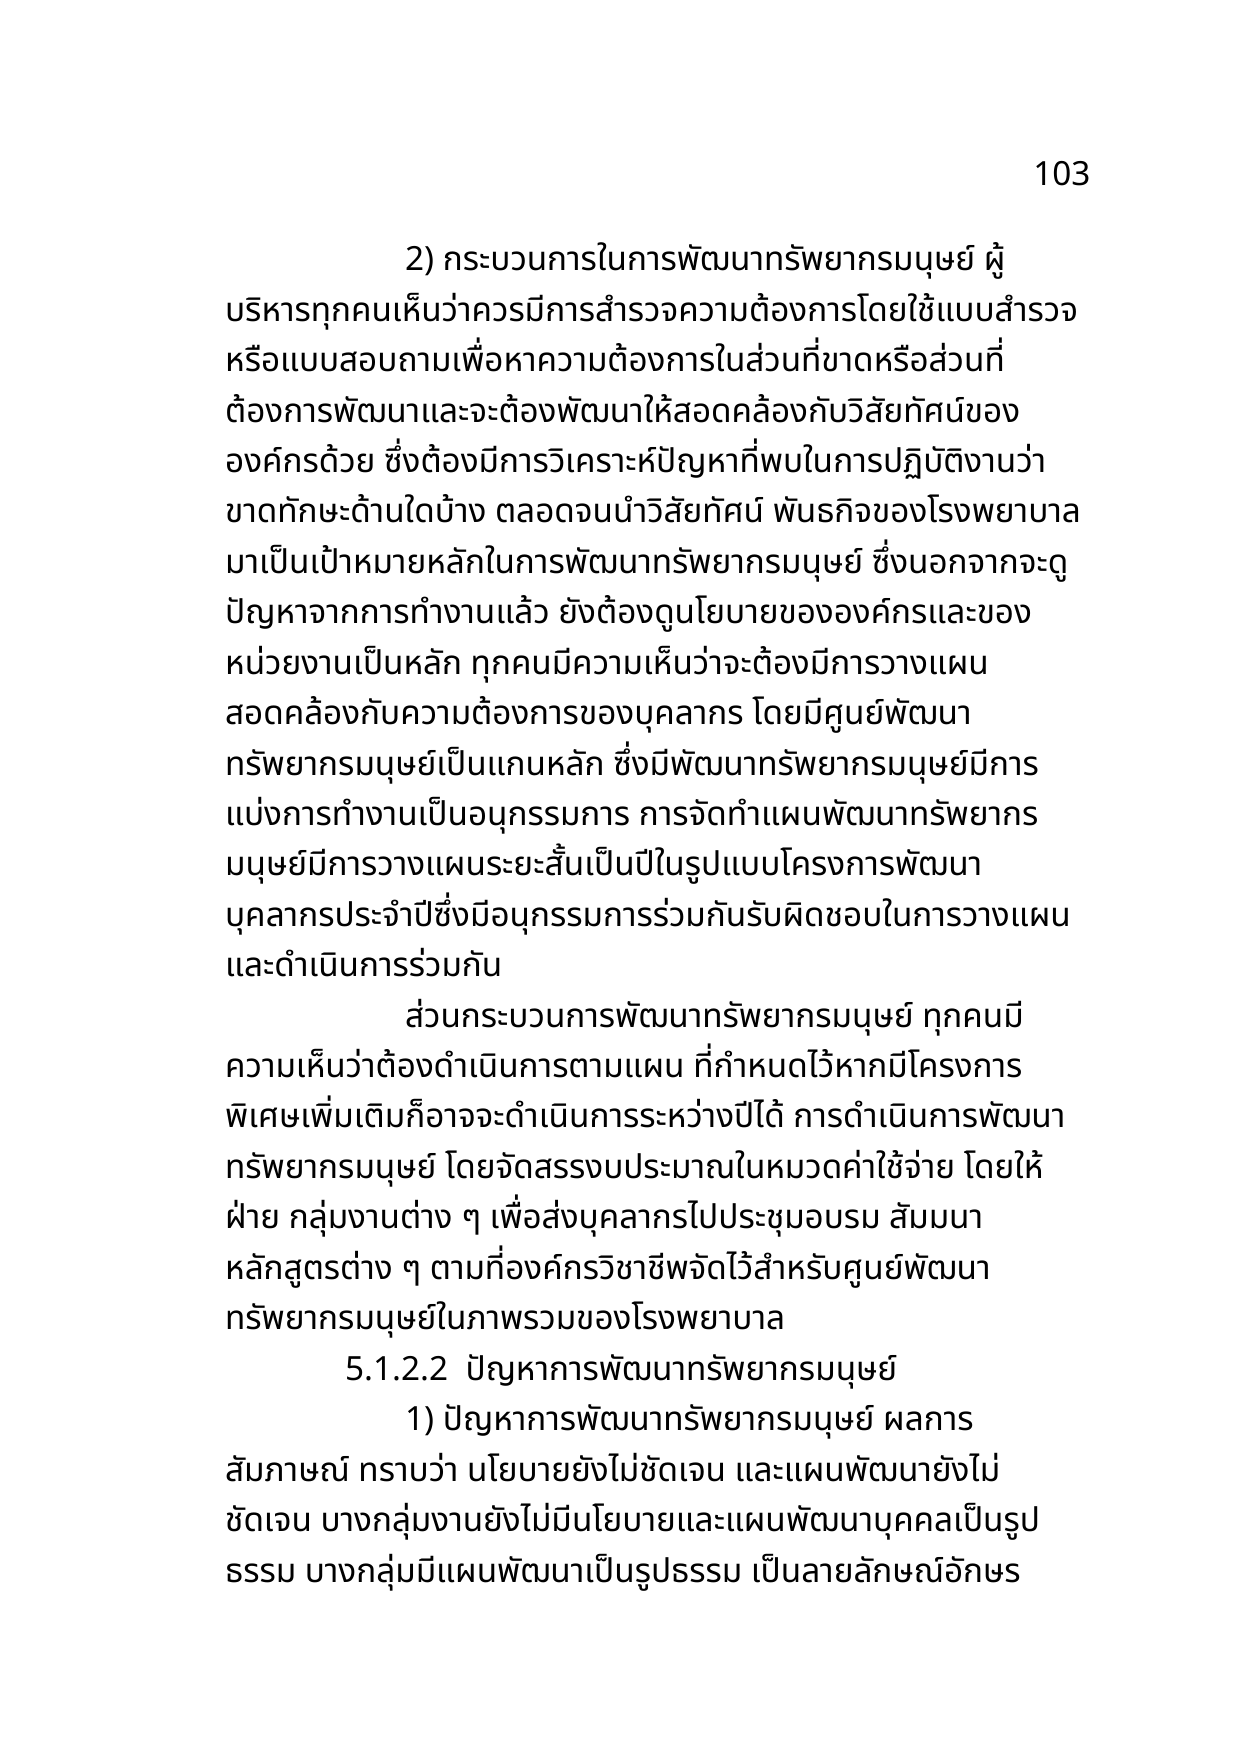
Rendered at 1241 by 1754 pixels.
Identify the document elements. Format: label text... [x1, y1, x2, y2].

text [225, 1395, 1087, 1597]
text 5.1.2.2 ปัญหาการพัฒนาทรัพยากรมนุษย์ [225, 1344, 1087, 1395]
text 2) กระบวนการในการพัฒนาทรัพยากรมนุษย์ ผู้บริหารทุกคนเห็นว่าควรมีการสำรวจความต้องการโดยใช้แบบสำรวจหรือแบบสอบถามเพื่อหาความต้องการในส่วนที่ขาดหรือส่วนที่ต้องการพัฒนาและจะต้องพัฒนาให้สอดคล้องกับวิสัยทัศน์ขององค์กรด้วย ซึ่งต้องมีการวิเคราะห์ปัญหาที่พบในการปฏิบัติงานว่าขาดทักษะด้านใดบ้าง ตลอดจนนำวิสัยทัศน์ พันธกิจของโรงพยาบาลมาเป็นเป้าหมายหลักในการพัฒนาทรัพยากรมนุษย์ ซึ่งนอกจากจะดูปัญหาจากการทำงานแล้ว ยังต้องดูนโยบายขององค์กรและของหน่วยงานเป็นหลัก ทุกคนมีความเห็นว่าจะต้องมีการวางแผนสอดคล้องกับความต้องการของบุคลากร โดยมีศูนย์พัฒนาทรัพยากรมนุษย์เป็นแกนหลัก ซึ่งมีพัฒนาทรัพยากรมนุษย์มีการแบ่งการทำงานเป็นอนุกรรมการ การจัดทำแผนพัฒนาทรัพยากรมนุษย์มีการวางแผนระยะสั้นเป็นปีในรูปแบบโครงการพัฒนาบุคลากรประจำปีซึ่งมีอนุกรรมการร่วมกันรับผิดชอบในการวางแผนและดำเนินการร่วมกัน [225, 235, 1087, 992]
text ส่วนกระบวนการพัฒนาทรัพยากรมนุษย์ ทุกคนมีความเห็นว่าต้องดำเนินการตามแผน ที่กำหนดไว้หากมีโครงการพิเศษเพิ่มเติมก็อาจจะดำเนินการระหว่างปีได้ การดำเนินการพัฒนาทรัพยากรมนุษย์ โดยจัดสรรงบประมาณในหมวดค่าใช้จ่าย โดยให้ฝ่าย กลุ่มงานต่าง ๆ เพื่อส่งบุคลากรไปประชุมอบรม สัมมนาหลักสูตรต่าง ๆ ตามที่องค์กรวิชาชีพจัดไว้สำหรับศูนย์พัฒนาทรัพยากรมนุษย์ในภาพรวมของโรงพยาบาล [225, 992, 1087, 1344]
